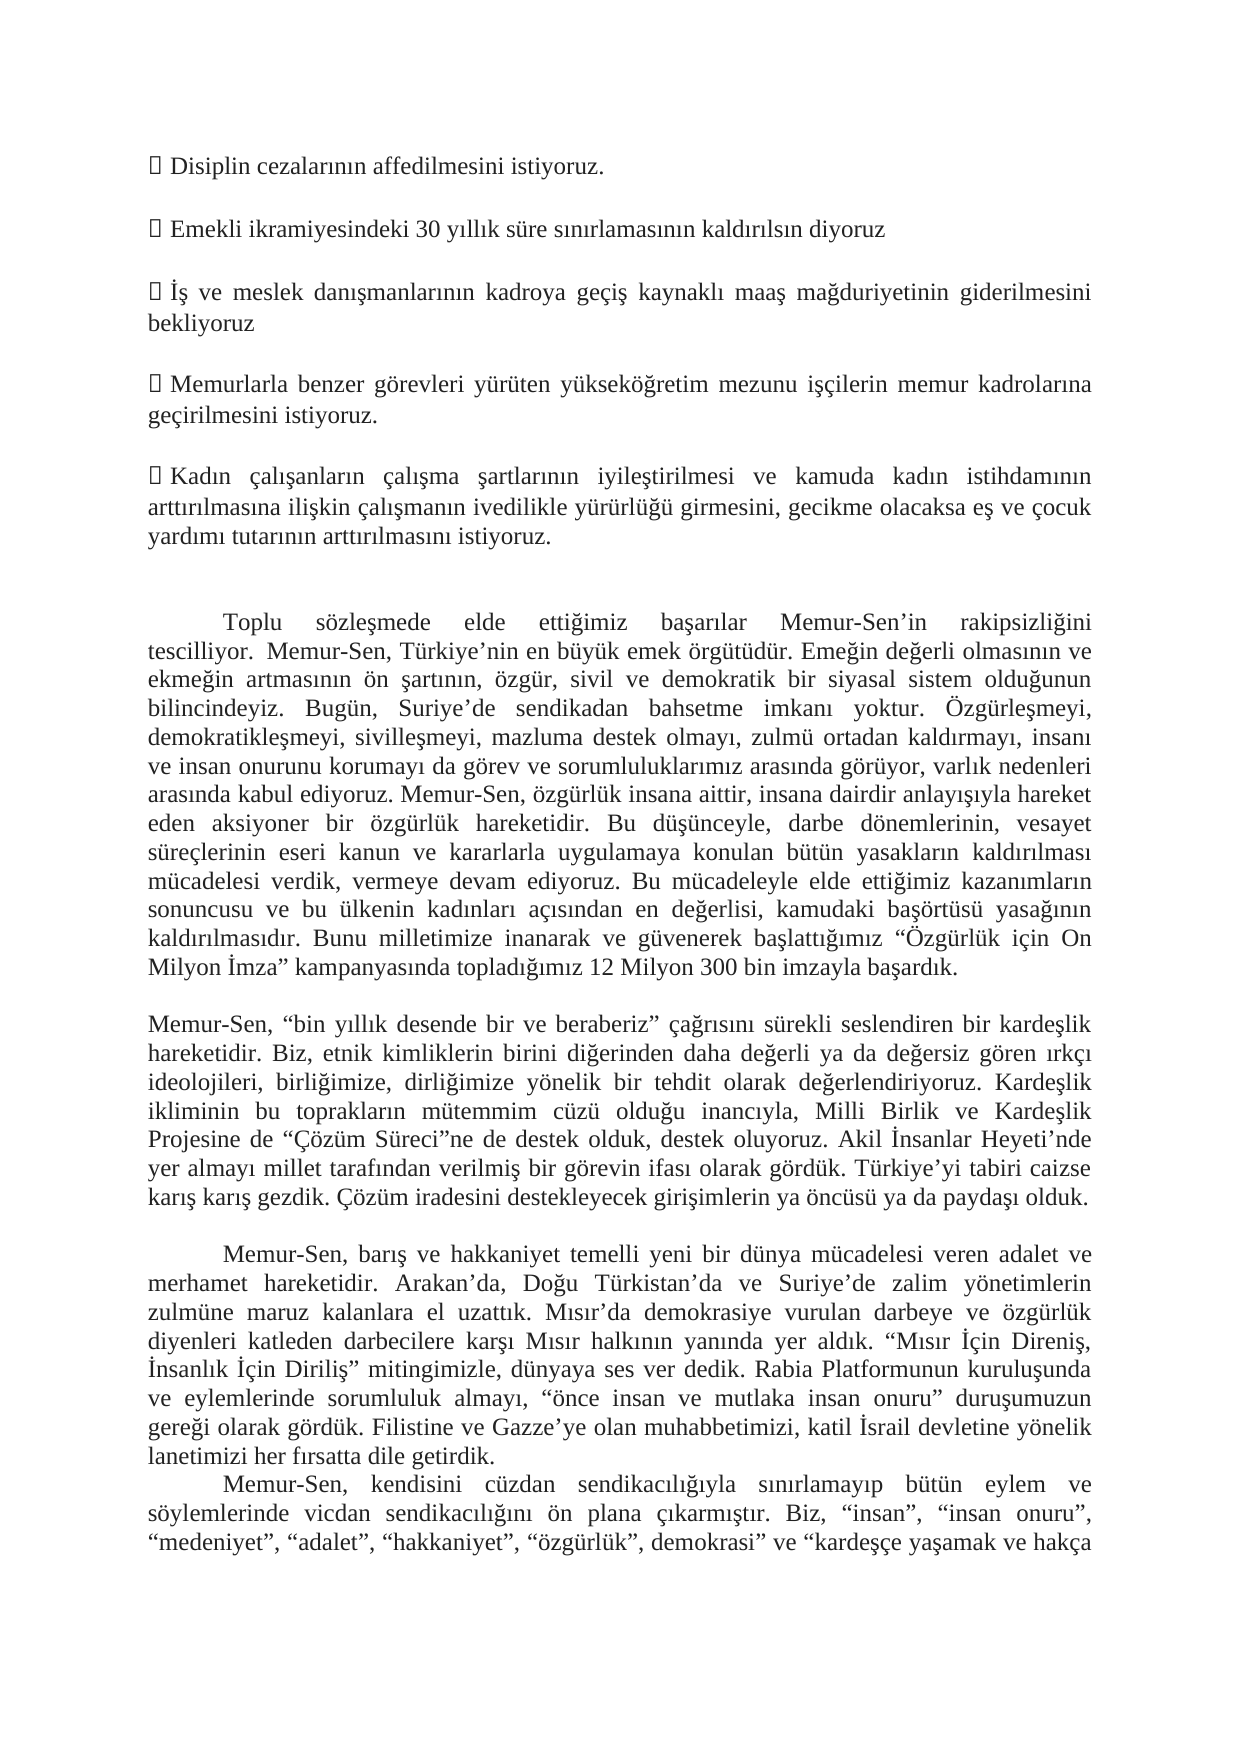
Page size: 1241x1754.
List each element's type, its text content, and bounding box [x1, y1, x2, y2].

text Memur-Sen, barış ve hakkaniyet temelli yeni bir dünya mücadelesi veren adalet ve merhamet hareketidir. Arakan’da, Doğu Türkistan’da ve Suriye’de zalim yönetimlerin zulmüne maruz kalanlara el uzattık. Mısır’da demokrasiye vurulan darbeye ve özgürlük diyenleri katleden darbecilere karşı Mısır halkının yanında yer aldık. “Mısır İçin Direniş, İnsanlık İçin Diriliş” mitingimizle, dünyaya ses ver dedik. Rabia Platformunun kuruluşunda ve eylemlerinde sorumluluk almayı, “önce insan ve mutlaka insan onuru” duruşumuzun gereği olarak gördük. Filistine ve Gazze’ye olan muhabbetimizi, katil İsrail devletine yönelik lanetimizi her fırsatta dile getirdik. [148, 1239, 1093, 1469]
text  Disiplin cezalarının affedilmesini istiyoruz. [148, 148, 1093, 182]
text Toplu sözleşmede elde ettiğimiz başarılar Memur-Sen’in rakipsizliğini tescilliyor. Memur-Sen, Türkiye’nin en büyük emek örgütüdür. Emeğin değerli olmasının ve ekmeğin artmasının ön şartının, özgür, sivil ve demokratik bir siyasal sistem olduğunun bilincindeyiz. Bugün, Suriye’de sendikadan bahsetme imkanı yoktur. Özgürleşmeyi, demokratikleşmeyi, sivilleşmeyi, mazluma destek olmayı, zulmü ortadan kaldırmayı, insanı ve insan onurunu korumayı da görev ve sorumluluklarımız arasında görüyor, varlık nedenleri arasında kabul ediyoruz. Memur-Sen, özgürlük insana aittir, insana dairdir anlayışıyla hareket eden aksiyoner bir özgürlük hareketidir. Bu düşünceyle, darbe dönemlerinin, vesayet süreçlerinin eseri kanun ve kararlarla uygulamaya konulan bütün yasakların kaldırılması mücadelesi verdik, vermeye devam ediyoruz. Bu mücadeleyle elde ettiğimiz kazanımların sonuncusu ve bu ülkenin kadınları açısından en değerlisi, kamudaki başörtüsü yasağının kaldırılmasıdır. Bunu milletimize inanarak ve güvenerek başlattığımız “Özgürlük için On Milyon İmza” kampanyasında topladığımız 12 Milyon 300 bin imzayla başardık. [148, 607, 1093, 981]
text Memur-Sen, “bin yıllık desende bir ve beraberiz” çağrısını sürekli seslendiren bir kardeşlik hareketidir. Biz, etnik kimliklerin birini diğerinden daha değerli ya da değersiz gören ırkçı ideolojileri, birliğimize, dirliğimize yönelik bir tehdit olarak değerlendiriyoruz. Kardeşlik ikliminin bu toprakların mütemmim cüzü olduğu inancıyla, Milli Birlik ve Kardeşlik Projesine de “Çözüm Süreci”ne de destek olduk, destek oluyoruz. Akil İnsanlar Heyeti’nde yer almayı millet tarafından verilmiş bir görevin ifası olarak gördük. Türkiye’yi tabiri caizse karış karış gezdik. Çözüm iradesini destekleyecek girişimlerin ya öncüsü ya da paydaşı olduk. [148, 1009, 1093, 1211]
text  Emekli ikramiyesindeki 30 yıllık süre sınırlamasının kaldırılsın diyoruz [148, 211, 1093, 245]
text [148, 1469, 1093, 1556]
text  İş ve meslek danışmanlarının kadroya geçiş kaynaklı maaş mağduriyetinin giderilmesini bekliyoruz [148, 274, 1093, 337]
text  Kadın çalışanların çalışma şartlarının iyileştirilmesi ve kamuda kadın istihdamının arttırılmasına ilişkin çalışmanın ivedilikle yürürlüğü girmesini, gecikme olacaksa eş ve çocuk yardımı tutarının arttırılmasını istiyoruz. [148, 458, 1093, 549]
text  Memurlarla benzer görevleri yürüten yükseköğretim mezunu işçilerin memur kadrolarına geçirilmesini istiyoruz. [148, 366, 1093, 429]
